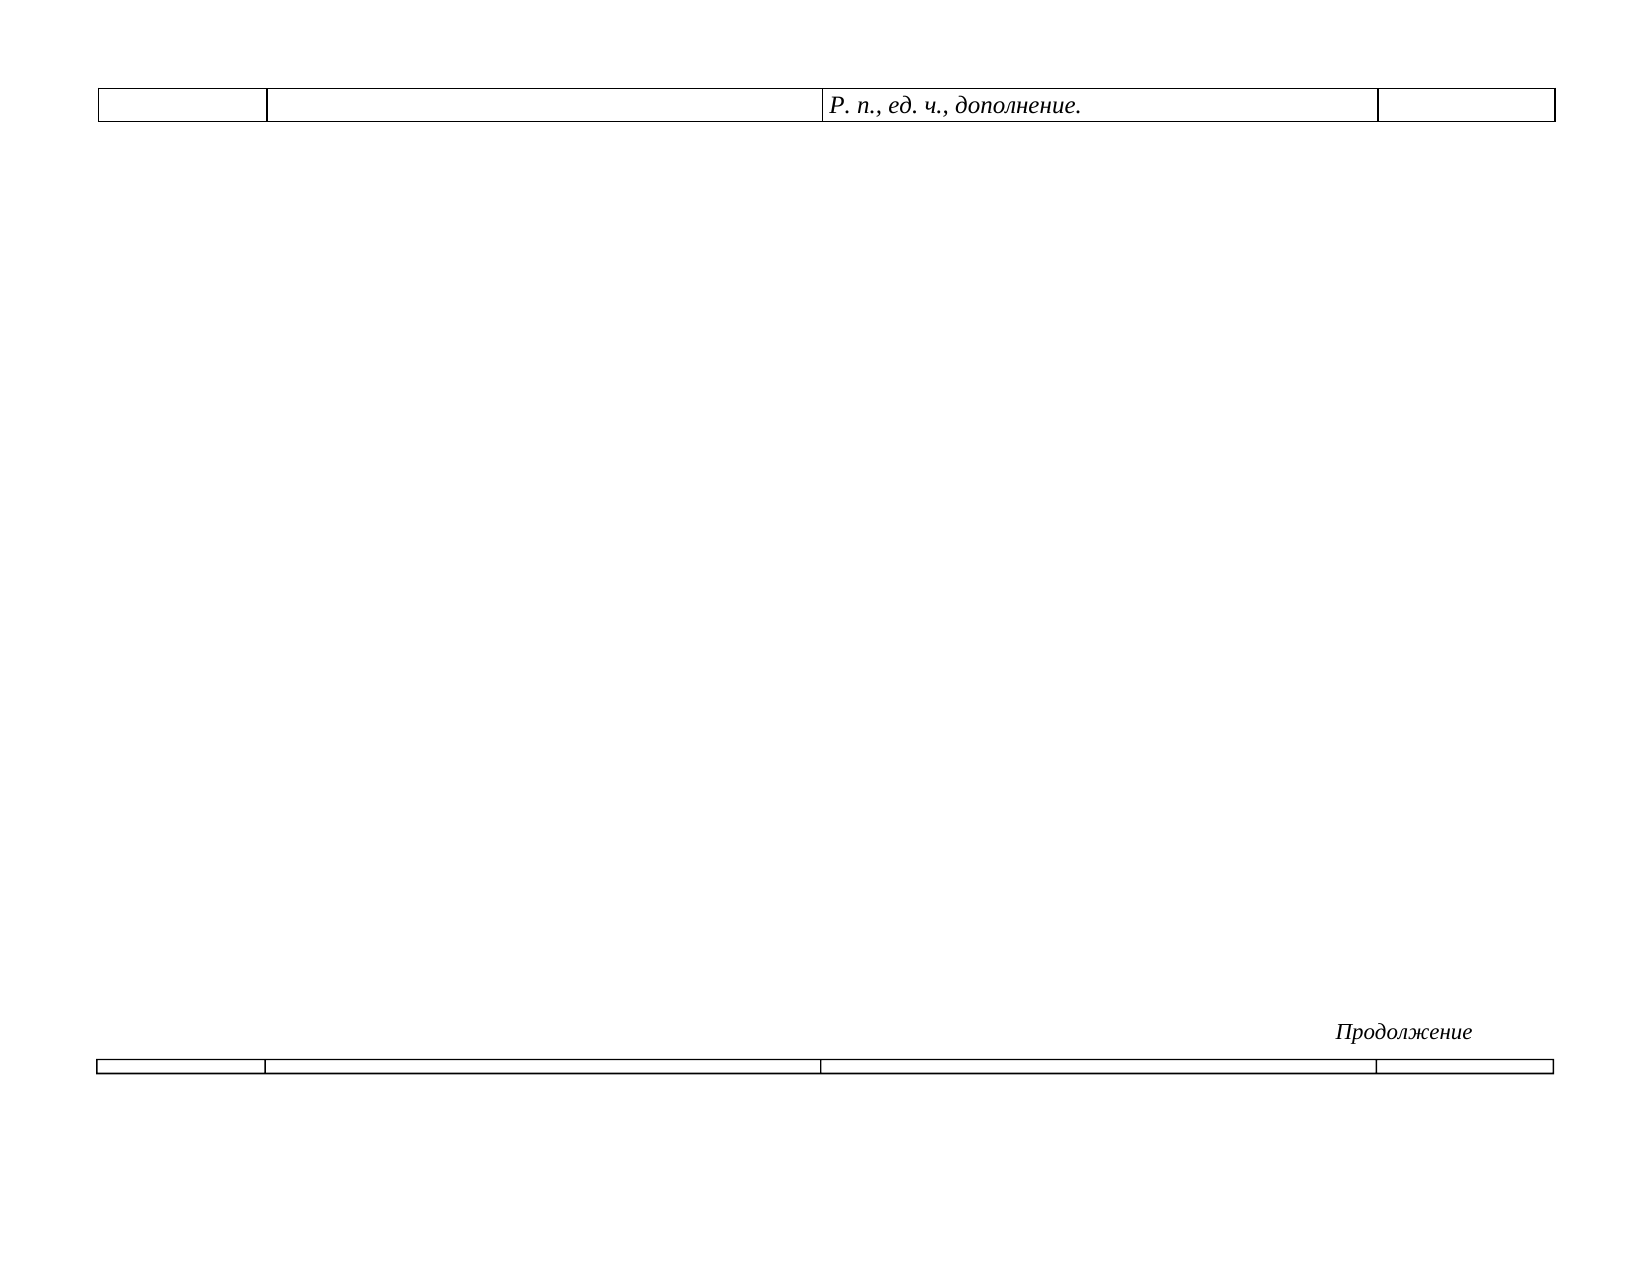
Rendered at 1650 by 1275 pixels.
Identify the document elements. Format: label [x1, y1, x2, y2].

table_cell [268, 89, 822, 121]
table_cell [823, 89, 1377, 121]
table_cell [99, 89, 266, 121]
table_cell [1379, 89, 1554, 121]
